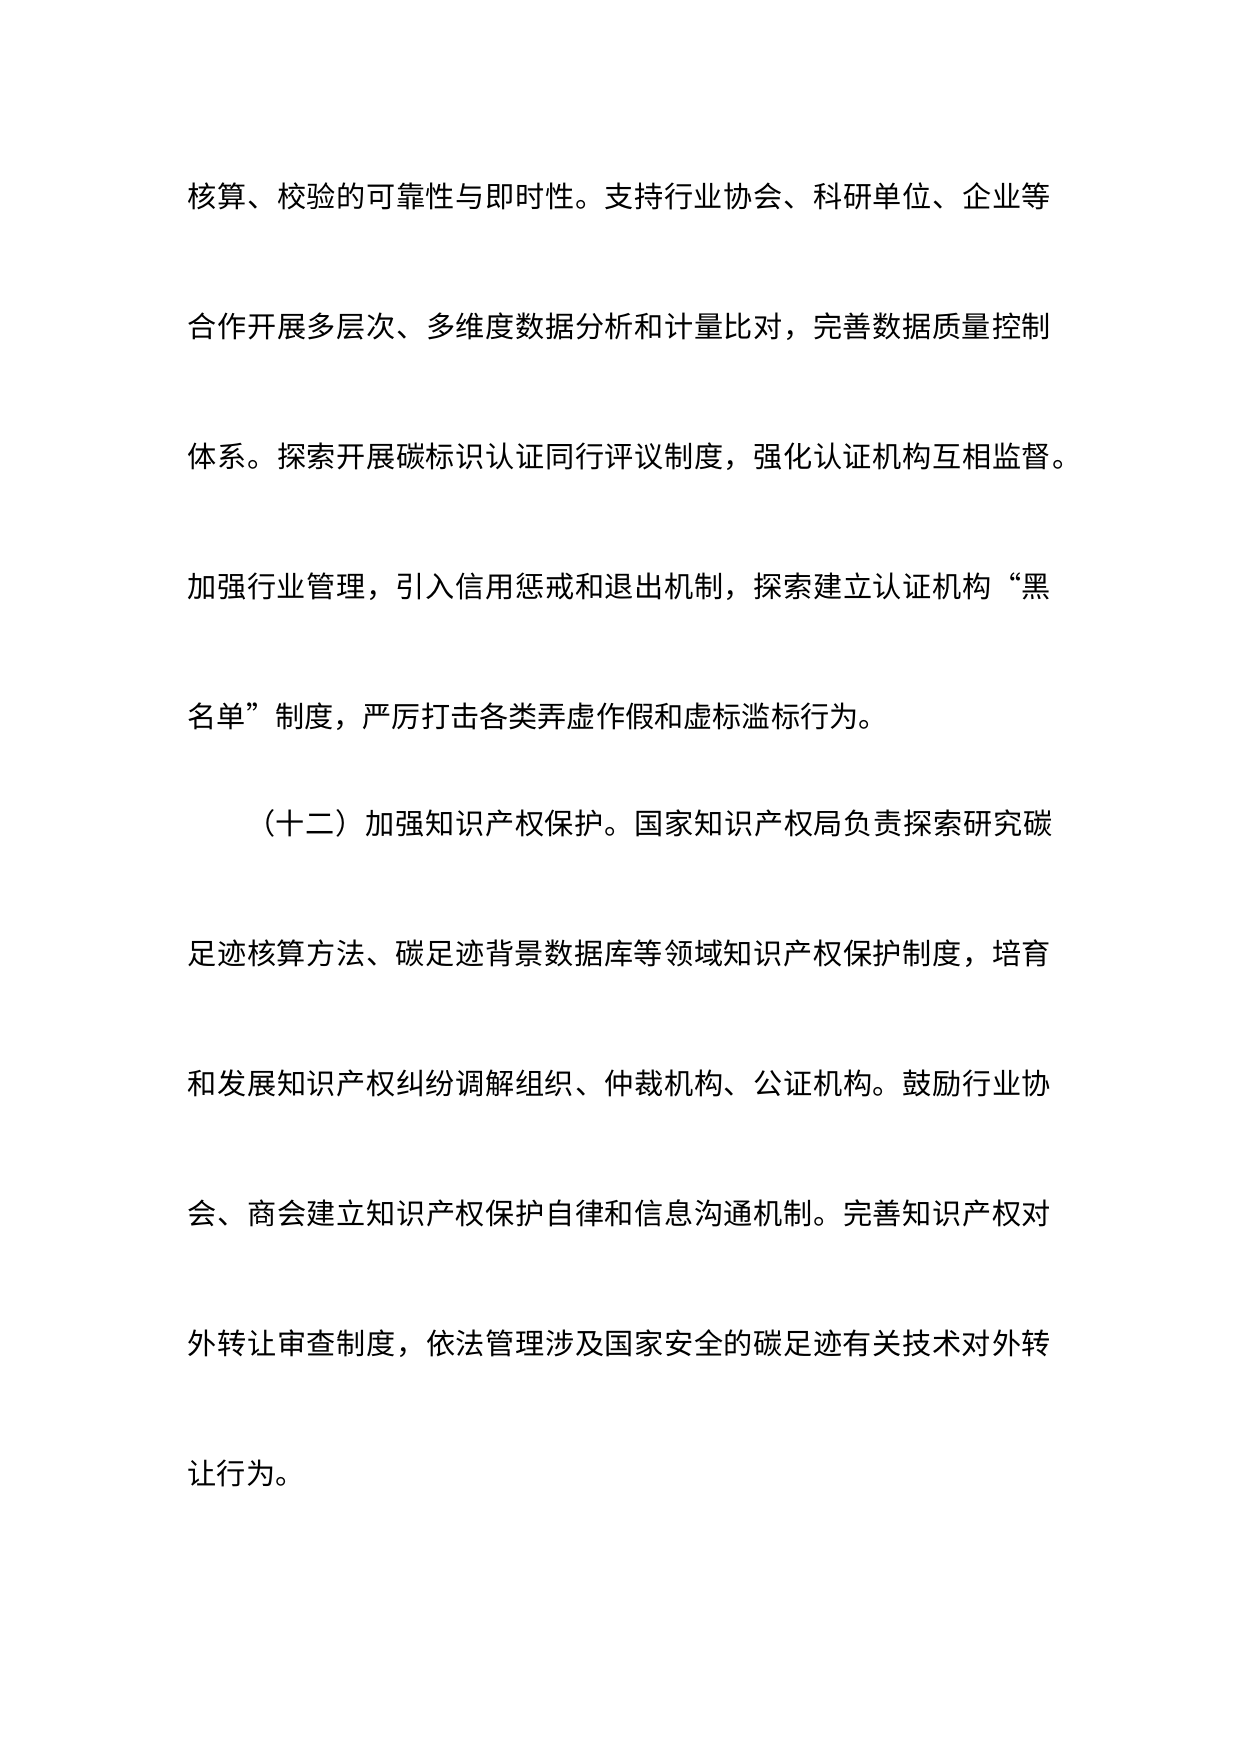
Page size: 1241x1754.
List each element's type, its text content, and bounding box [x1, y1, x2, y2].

text （十二）加强知识产权保护。国家知识产权局负责探索研究碳足迹核算方法、碳足迹背景数据库等领域知识产权保护制度，培育和发展知识产权纠纷调解组织、仲裁机构、公证机构。鼓励行业协会、商会建立知识产权保护自律和信息沟通机制。完善知识产权对外转让审查制度，依法管理涉及国家安全的碳足迹有关技术对外转让行为。 [187, 789, 1053, 1504]
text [187, 162, 1053, 747]
